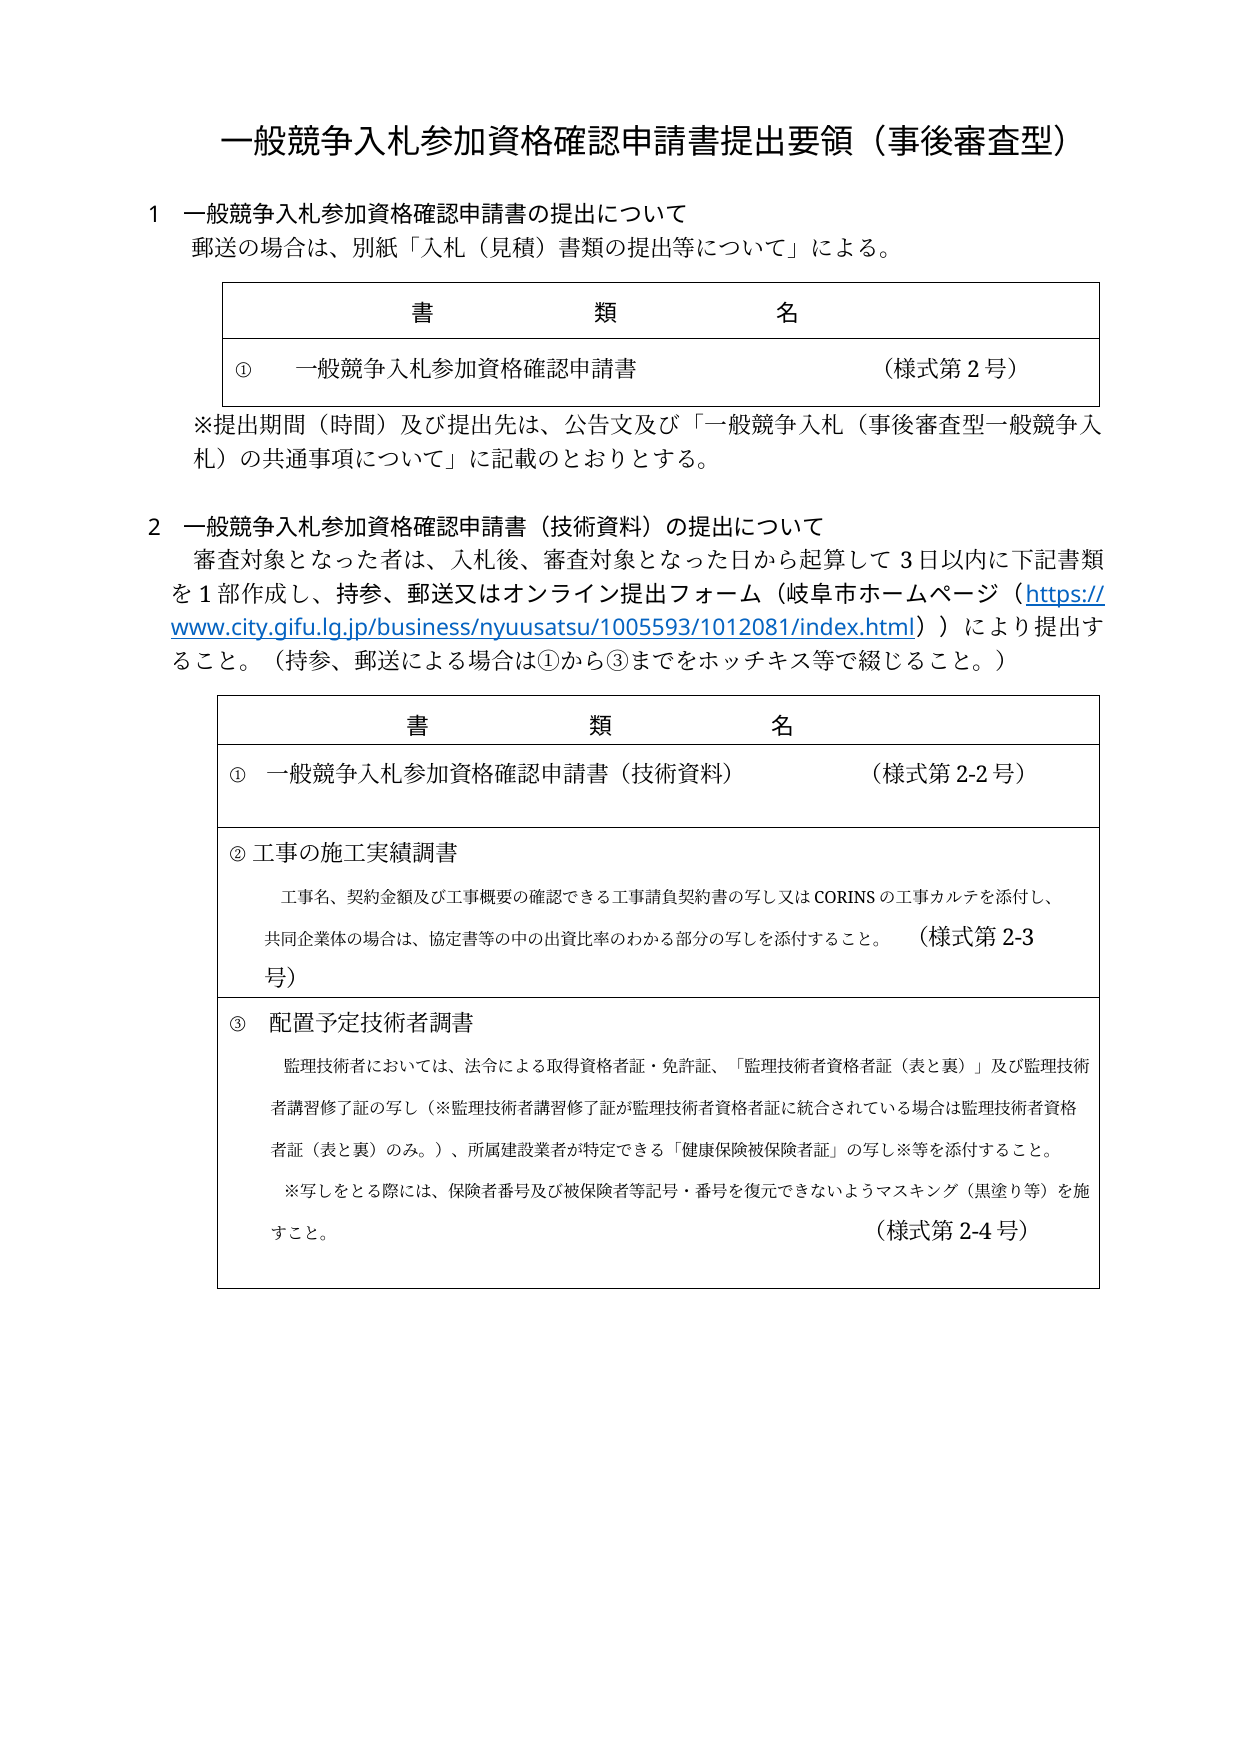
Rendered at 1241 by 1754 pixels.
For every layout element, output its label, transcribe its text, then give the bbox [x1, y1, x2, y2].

text 一般競争入札参加資格確認申請書提出要領（事後審査型） [148, 118, 1104, 162]
table_cell ② 工事の施工実績調書 工事名、契約金額及び工事概要の確認できる工事請負契約書の写し又はCORINSの工事カルテを添付し、共同企業体の場合は、協定書等の中の出資比率のわかる部分の写しを添付すること。 （様式第2-3号） [218, 828, 1099, 997]
table_header 書 類 名 [223, 283, 1099, 338]
text ※提出期間（時間）及び提出先は、公告文及び「一般競争入札（事後審査型一般競争入札）の共通事項について」に記載のとおりとする。 [193, 407, 1104, 474]
text 2 一般競争入札参加資格確認申請書（技術資料）の提出について [148, 508, 1104, 542]
table_cell 一般競争入札参加資格確認申請書（技術資料） （様式第2-2号） [218, 745, 1099, 827]
text 郵送の場合は、別紙「入札（見積）書類の提出等について」による。 [191, 229, 1104, 263]
text 1 一般競争入札参加資格確認申請書の提出について [148, 196, 1104, 229]
table_header 書 類 名 [218, 696, 1099, 743]
table_cell 一般競争入札参加資格確認申請書 （様式第2号） [223, 339, 1099, 406]
text 審査対象となった者は、入札後、審査対象となった日から起算して3日以内に下記書類を1部作成し、持参、郵送又はオンライン提出フォーム（岐阜市ホームページ（https://www.city.gifu.lg.jp/business/nyuusatsu/1005593/1012081/index.html））により提出すること。（持参、郵送による場合は①から③までをホッチキス等で綴じること。） [171, 542, 1104, 676]
table_cell ③ 配置予定技術者調書 監理技術者においては、法令による取得資格者証・免許証、「監理技術者資格者証（表と裏）」及び監理技術者講習修了証の写し（※監理技術者講習修了証が監理技術者資格者証に統合されている場合は監理技術者資格者証（表と裏）のみ。）、所属建設業者が特定できる「健康保険被保険者証」の写し※等を添付すること。 ※写しをとる際には、保険者番号及び被保険者等記号・番号を復元できないようマスキング（黒塗り等）を施すこと。 （様式第2-4号） [218, 998, 1099, 1288]
